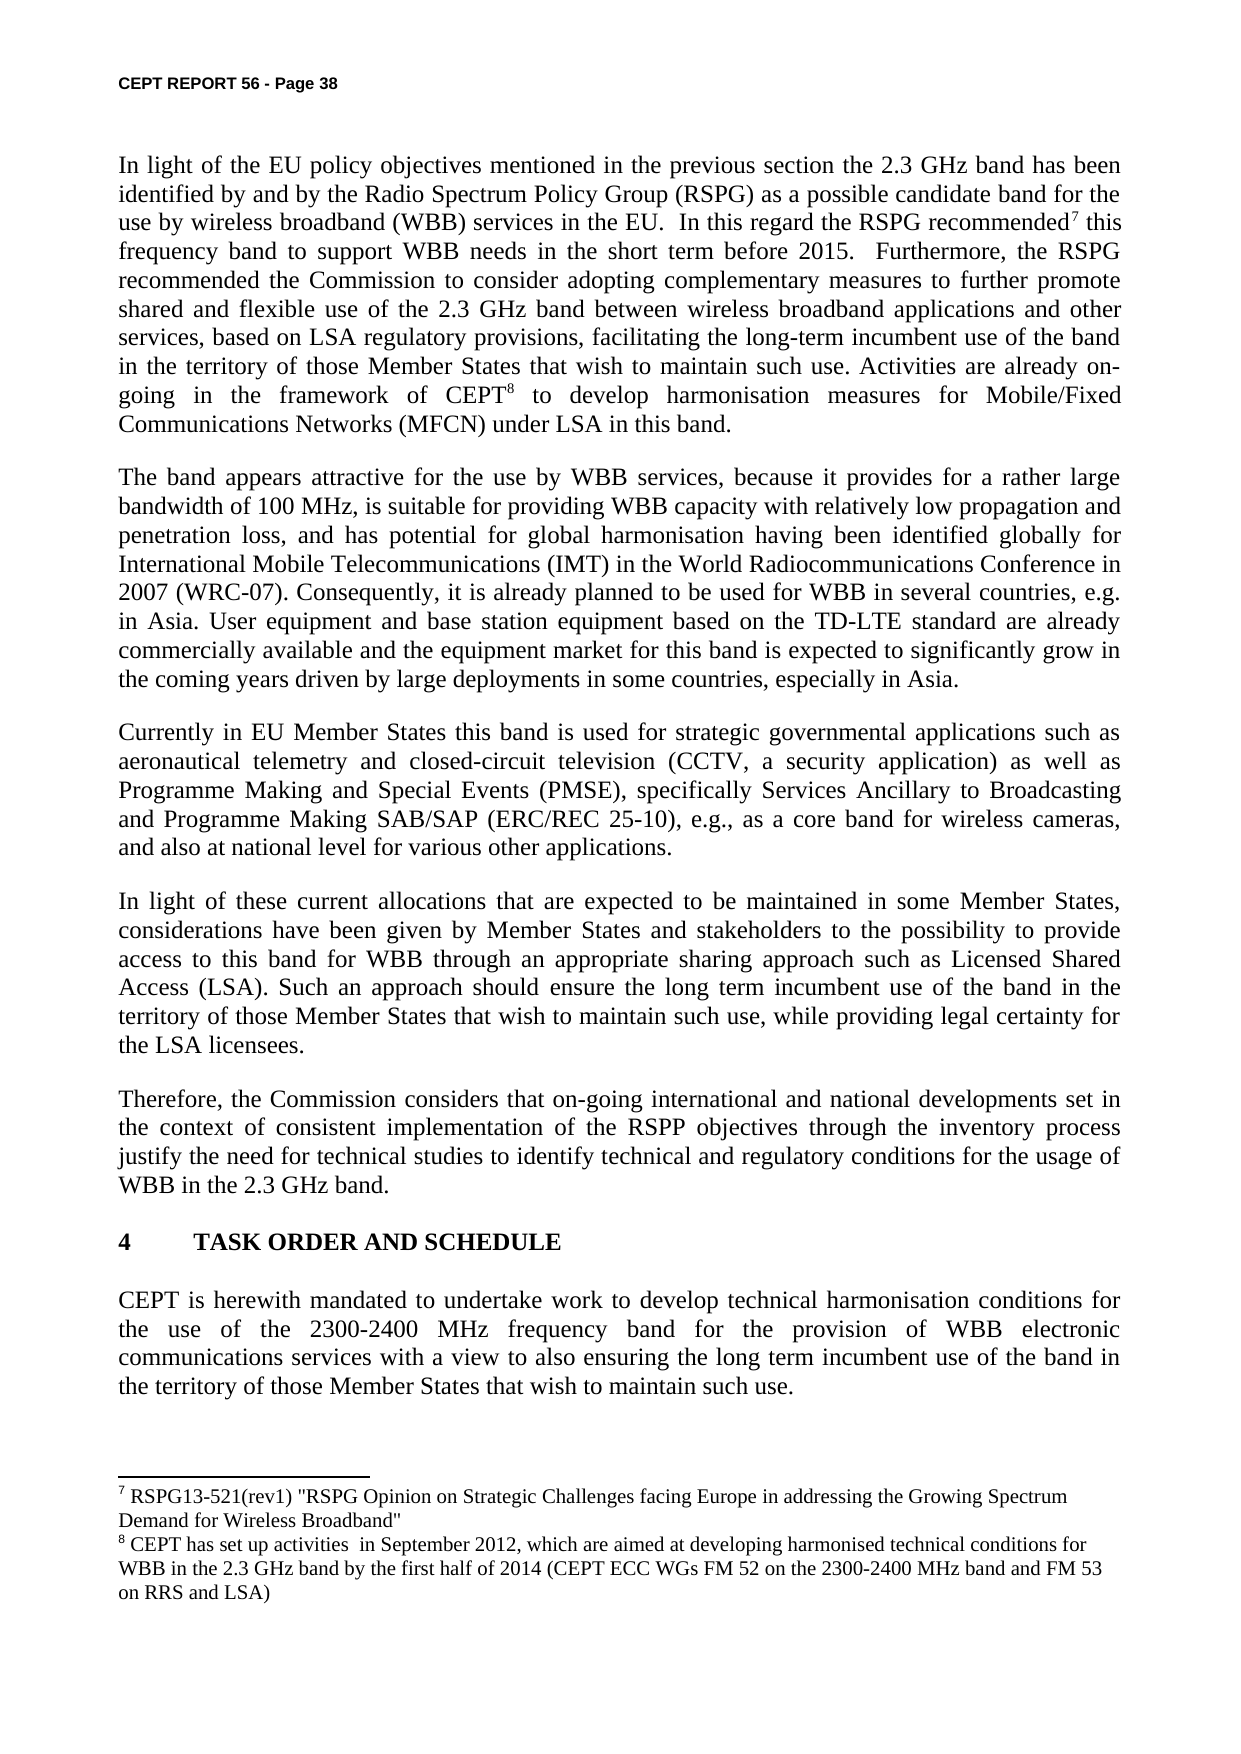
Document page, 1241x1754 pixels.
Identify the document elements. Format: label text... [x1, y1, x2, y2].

text In light of these current allocations that are expected to be maintained in some Member States, considerations have been given by Member States and stakeholders to the possibility to provide access to this band for WBB through an appropriate sharing approach such as Licensed Shared Access (LSA). Such an approach should ensure the long term incumbent use of the band in the territory of those Member States that wish to maintain such use, while providing legal certainty for the LSA licensees. [118, 886, 1122, 1059]
text 4 TASK ORDER AND SCHEDULE [118, 1227, 1122, 1256]
text In light of the EU policy objectives mentioned in the previous section the 2.3 GHz band has been identified by and by the Radio Spectrum Policy Group (RSPG) as a possible candidate band for the use by wireless broadband (WBB) services in the EU. In this regard the RSPG recommended this frequency band to support WBB needs in the short term before 2015. Furthermore, the RSPG recommended the Commission to consider adopting complementary measures to further promote shared and flexible use of the 2.3 GHz band between wireless broadband applications and other services, based on LSA regulatory provisions, facilitating the long-term incumbent use of the band in the territory of those Member States that wish to maintain such use. Activities are already on-going in the framework of CEPT to develop harmonisation measures for Mobile/Fixed Communications Networks (MFCN) under LSA in this band. [118, 150, 1122, 437]
text CEPT is herewith mandated to undertake work to develop technical harmonisation conditions for the use of the 2300-2400 MHz frequency band for the provision of WBB electronic communications services with a view to also ensuring the long term incumbent use of the band in the territory of those Member States that wish to maintain such use. [118, 1285, 1122, 1400]
text Therefore, the Commission considers that on-going international and national developments set in the context of consistent implementation of the RSPP objectives through the inventory process justify the need for technical studies to identify technical and regulatory conditions for the usage of WBB in the 2.3 GHz band. [118, 1084, 1122, 1199]
text Currently in EU Member States this band is used for strategic governmental applications such as aeronautical telemetry and closed-circuit television (CCTV, a security application) as well as Programme Making and Special Events (PMSE), specifically Services Ancillary to Broadcasting and Programme Making SAB/SAP (ERC/REC 25-10), e.g., as a core band for wireless cameras, and also at national level for various other applications. [118, 717, 1122, 861]
text The band appears attractive for the use by WBB services, because it provides for a rather large bandwidth of 100 MHz, is suitable for providing WBB capacity with relatively low propagation and penetration loss, and has potential for global harmonisation having been identified globally for International Mobile Telecommunications (IMT) in the World Radiocommunications Conference in 2007 (WRC-07). Consequently, it is already planned to be used for WBB in several countries, e.g. in Asia. User equipment and base station equipment based on the TD-LTE standard are already commercially available and the equipment market for this band is expected to significantly grow in the coming years driven by large deployments in some countries, especially in Asia. [118, 462, 1122, 692]
